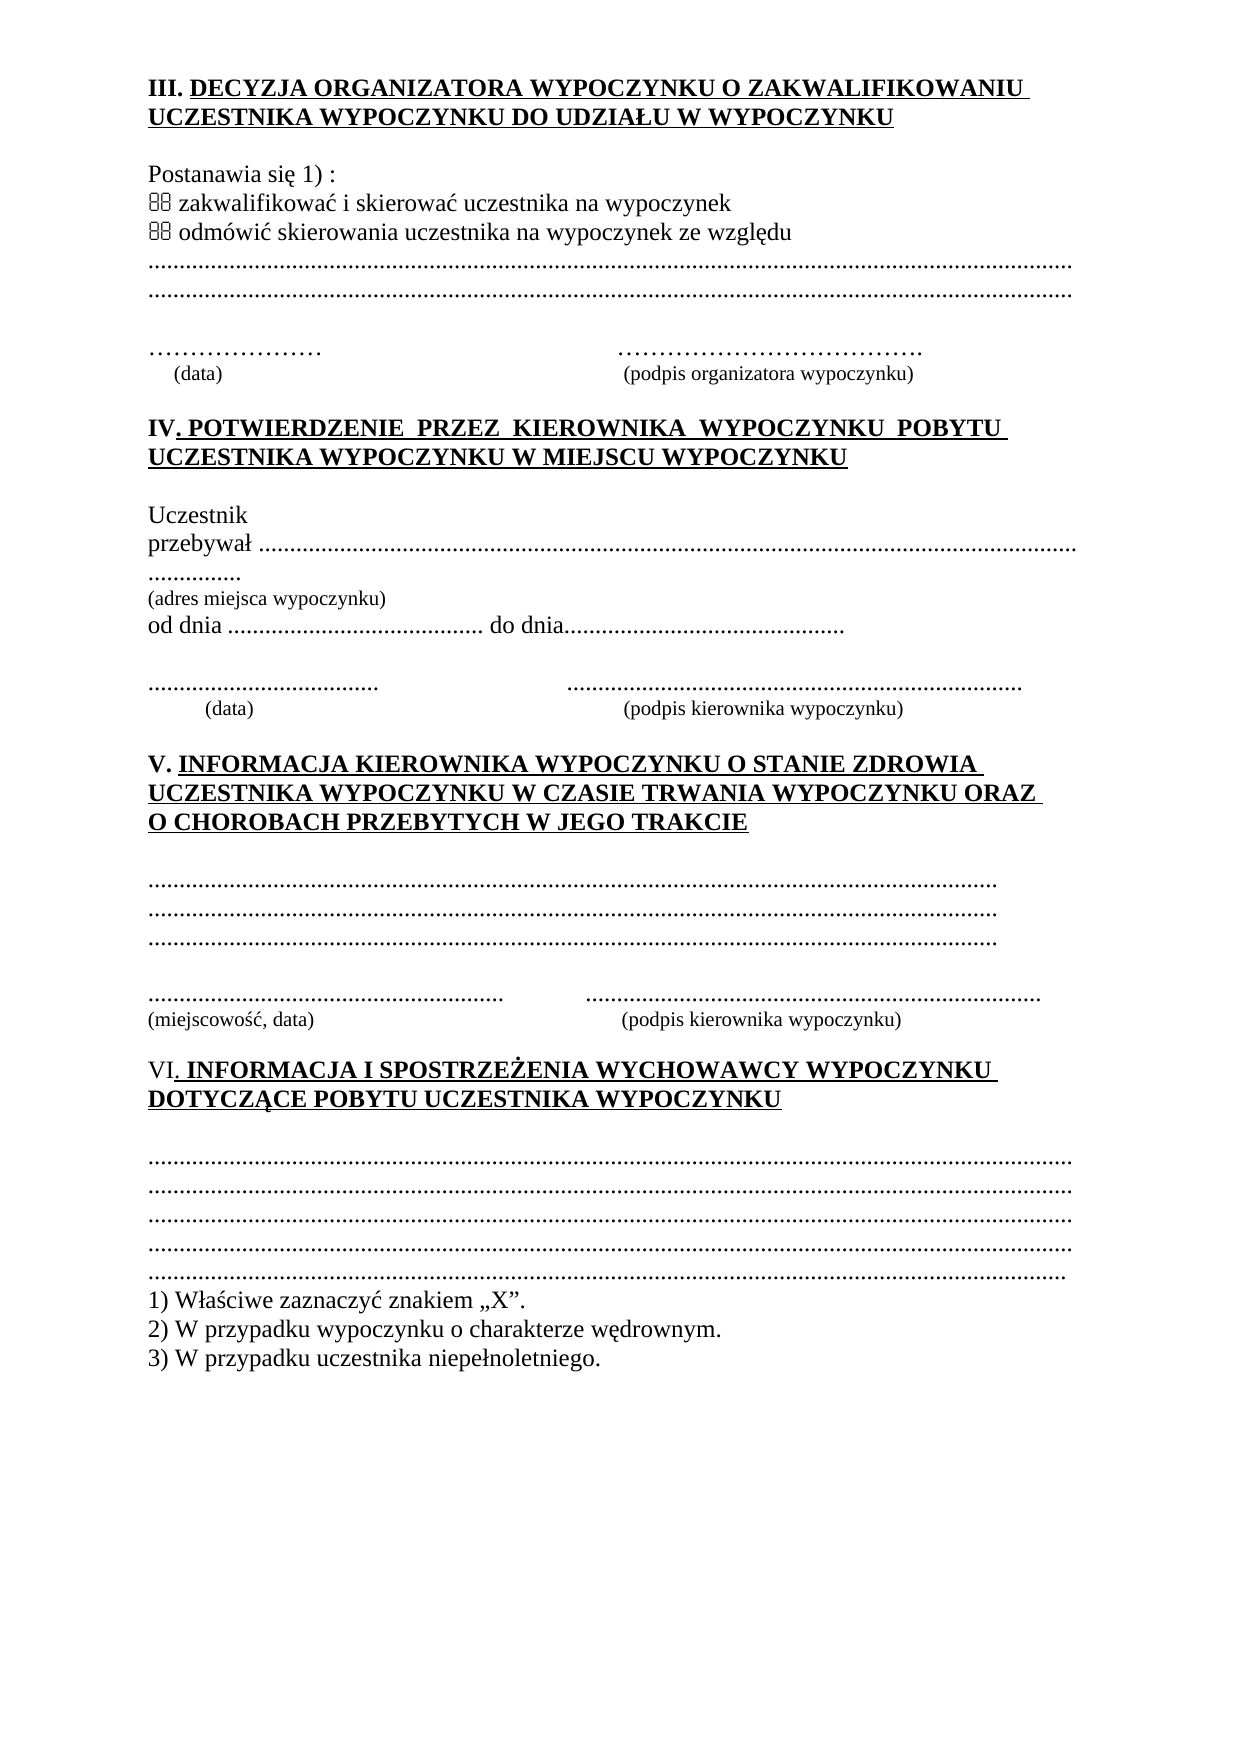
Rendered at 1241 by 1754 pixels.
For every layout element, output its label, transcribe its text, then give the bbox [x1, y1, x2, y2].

text IV. POTWIERDZENIE PRZEZ KIEROWNIKA WYPOCZYNKU POBYTU UCZESTNIKA WYPOCZYNKU W MIEJSCU WYPOCZYNKU [148, 385, 1078, 471]
text V. INFORMACJA KIEROWNIKA WYPOCZYNKU O STANIE ZDROWIA UCZESTNIKA WYPOCZYNKU W CZASIE TRWANIA WYPOCZYNKU ORAZ [148, 720, 1078, 807]
text III. DECYZJA ORGANIZATORA WYPOCZYNKU O ZAKWALIFIKOWANIU UCZESTNIKA WYPOCZYNKU DO UDZIAŁU W WYPOCZYNKU [148, 44, 1078, 131]
text Uczestnik przebywał .................................................................................................................................................. (adres miejsca wypoczynku) od dnia ......................................... do dnia............................................. [148, 471, 1078, 639]
text O CHOROBACH PRZEBYTYCH W JEGO TRAKCIE [148, 807, 1078, 835]
text Postanawia się 1) : zakwalifikować i skierować uczestnika na wypoczynek odmówić skierowania uczestnika na wypoczynek ze względu ........................................................................................................................................................................................................................................................................................................ [148, 131, 1078, 303]
text ......................................................... ......................................................................... (miejscowość, data) (podpis kierownika wypoczynku) [148, 978, 1078, 1031]
text ..................................... ......................................................................... (data) (podpis kierownika wypoczynku) [148, 639, 1078, 720]
text ........................................................................................................................................ ........................................................................................................................................ ........................................................................................................................................ [148, 835, 1078, 978]
text ………………… ………………………………. (data) (podpis organizatora wypoczynku) [148, 303, 1078, 385]
text .................................................................................................................................................... .................................................................................................................................................... .................................................................................................................................................... .................................................................................................................................................... ................................................................................................................................................... 1) Właściwe zaznaczyć znakiem „X”. 2) W przypadku wypoczynku o charakterze wędrownym. 3) W przypadku uczestnika niepełnoletniego. [148, 1113, 1078, 1371]
text VI. INFORMACJA I SPOSTRZEŻENIA WYCHOWAWCY WYPOCZYNKU DOTYCZĄCE POBYTU UCZESTNIKA WYPOCZYNKU [148, 1031, 1078, 1113]
